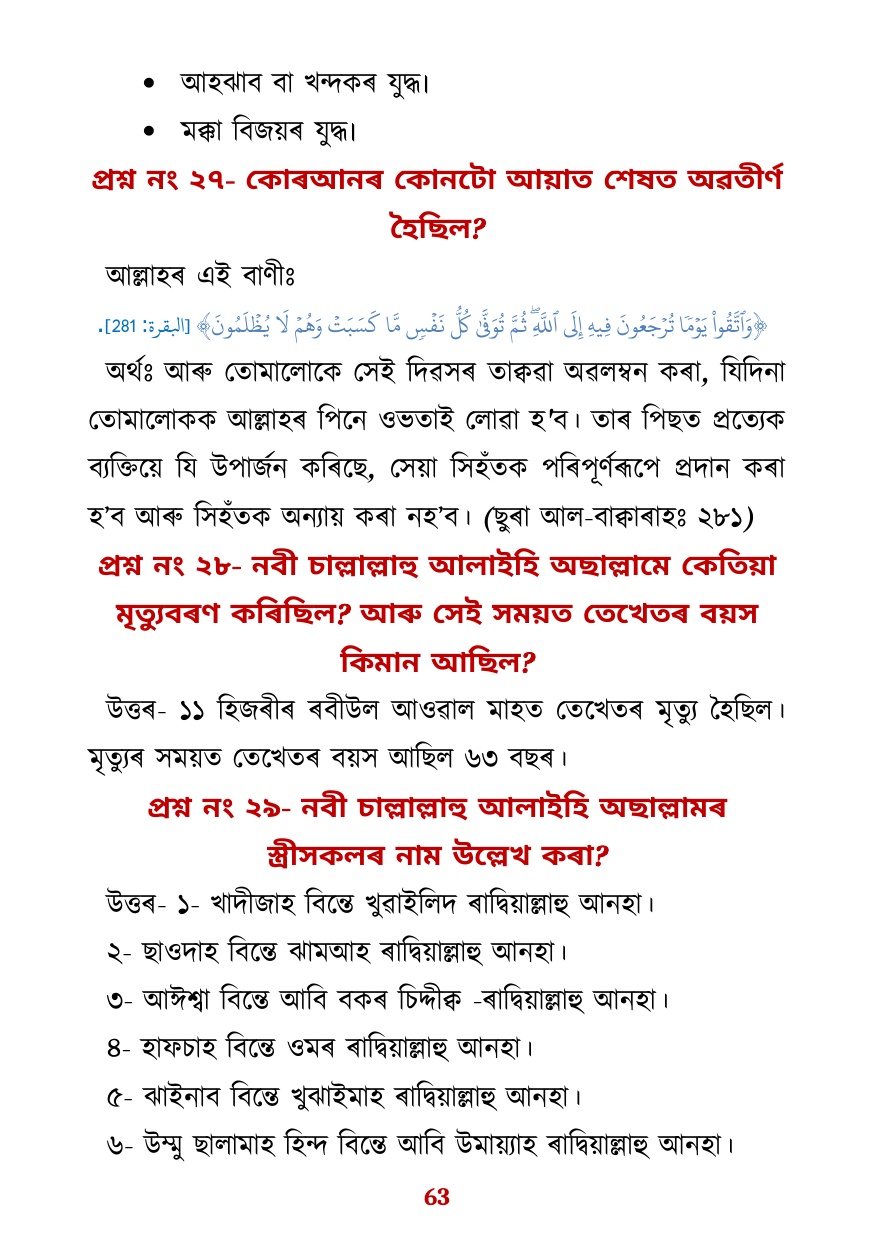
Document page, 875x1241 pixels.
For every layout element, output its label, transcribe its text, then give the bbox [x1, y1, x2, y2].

subtitle প্ৰশ্ন নং ২৮- নবী চাল্লাল্লাহু আলাইহি অছাল্লামে কেতিয়া মৃত্যুবৰণ কৰিছিল? আৰু সেই সময়ত তেখেতৰ বয়স কিমান আছিল? [89, 541, 785, 684]
text ৪- হাফচাহ বিন্তে ওমৰ ৰাদ্বিয়াল্লাহু আনহা। [89, 1024, 785, 1070]
text ৬- উম্মু ছালামাহ হিন্দ বিন্তে আবি উমায়্যাহ ৰাদ্বিয়াল্লাহু আনহা। [89, 1121, 785, 1167]
subtitle প্ৰশ্ন নং ২৯- নবী চাল্লাল্লাহু আলাইহি অছাল্লামৰ স্ত্ৰীসকলৰ নাম উল্লেখ কৰা? [89, 783, 785, 877]
text উত্তৰ- ১১ হিজৰীৰ ৰবীউল আওৱাল মাহত তেখেতৰ মৃত্যু হৈছিল। মৃত্যুৰ সময়ত তেখেতৰ বয়স আছিল ৬৩ বছৰ। [89, 686, 785, 781]
text আল্লাহৰ এই বাণীঃ [89, 252, 785, 298]
list আহঝাব বা খন্দকৰ যুদ্ধ। [144, 59, 785, 105]
text ২- ছাওদাহ বিন্তে ঝামআহ ৰাদ্বিয়াল্লাহু আনহা। [89, 928, 785, 974]
text ৫- ঝাইনাব বিন্তে খুঝাইমাহ ৰাদ্বিয়াল্লাহু আনহা। [89, 1073, 785, 1119]
text ৩- আঈশ্বা বিন্তে আবি বকৰ চিদ্দীক্ব -ৰাদ্বিয়াল্লাহু আনহা। [89, 976, 785, 1022]
subtitle প্ৰশ্ন নং ২৭- কোৰআনৰ কোনটো আয়াত শেষত অৱতীৰ্ণ হৈছিল? [89, 156, 785, 250]
text ﴿وَٱتَّقُواْ يَوۡمٗا تُرۡجَعُونَ فِيهِ إِلَى ٱللَّهِۖ ثُمَّ تُوَفَّىٰ كُلُّ نَفۡسٖ مَّا كَسَبَتۡ وَهُمۡ لَا يُظۡلَمُونَ﴾ [البقرة: 281]‏. [89, 301, 785, 348]
text উত্তৰ- ১- খাদীজাহ বিন্তে খুৱাইলিদ ৰাদ্বিয়াল্লাহু আনহা। [89, 880, 785, 926]
list মক্কা বিজয়ৰ যুদ্ধ। [144, 107, 785, 153]
text অৰ্থঃ আৰু তোমালোকে সেই দিৱসৰ তাক্বৱা অৱলম্বন কৰা, যিদিনা তোমালোকক আল্লাহৰ পিনে ওভতাই লোৱা হ'ব। তাৰ পিছত প্ৰত্যেক ব্যক্তিয়ে যি উপাৰ্জন কৰিছে, সেয়া সিহঁতক পৰিপূৰ্ণৰূপে প্ৰদান কৰা হ’ব আৰু সিহঁতক অন্যায় কৰা নহ’ব। (ছুৰা আল-বাক্বাৰাহঃ ২৮১) [89, 348, 785, 539]
